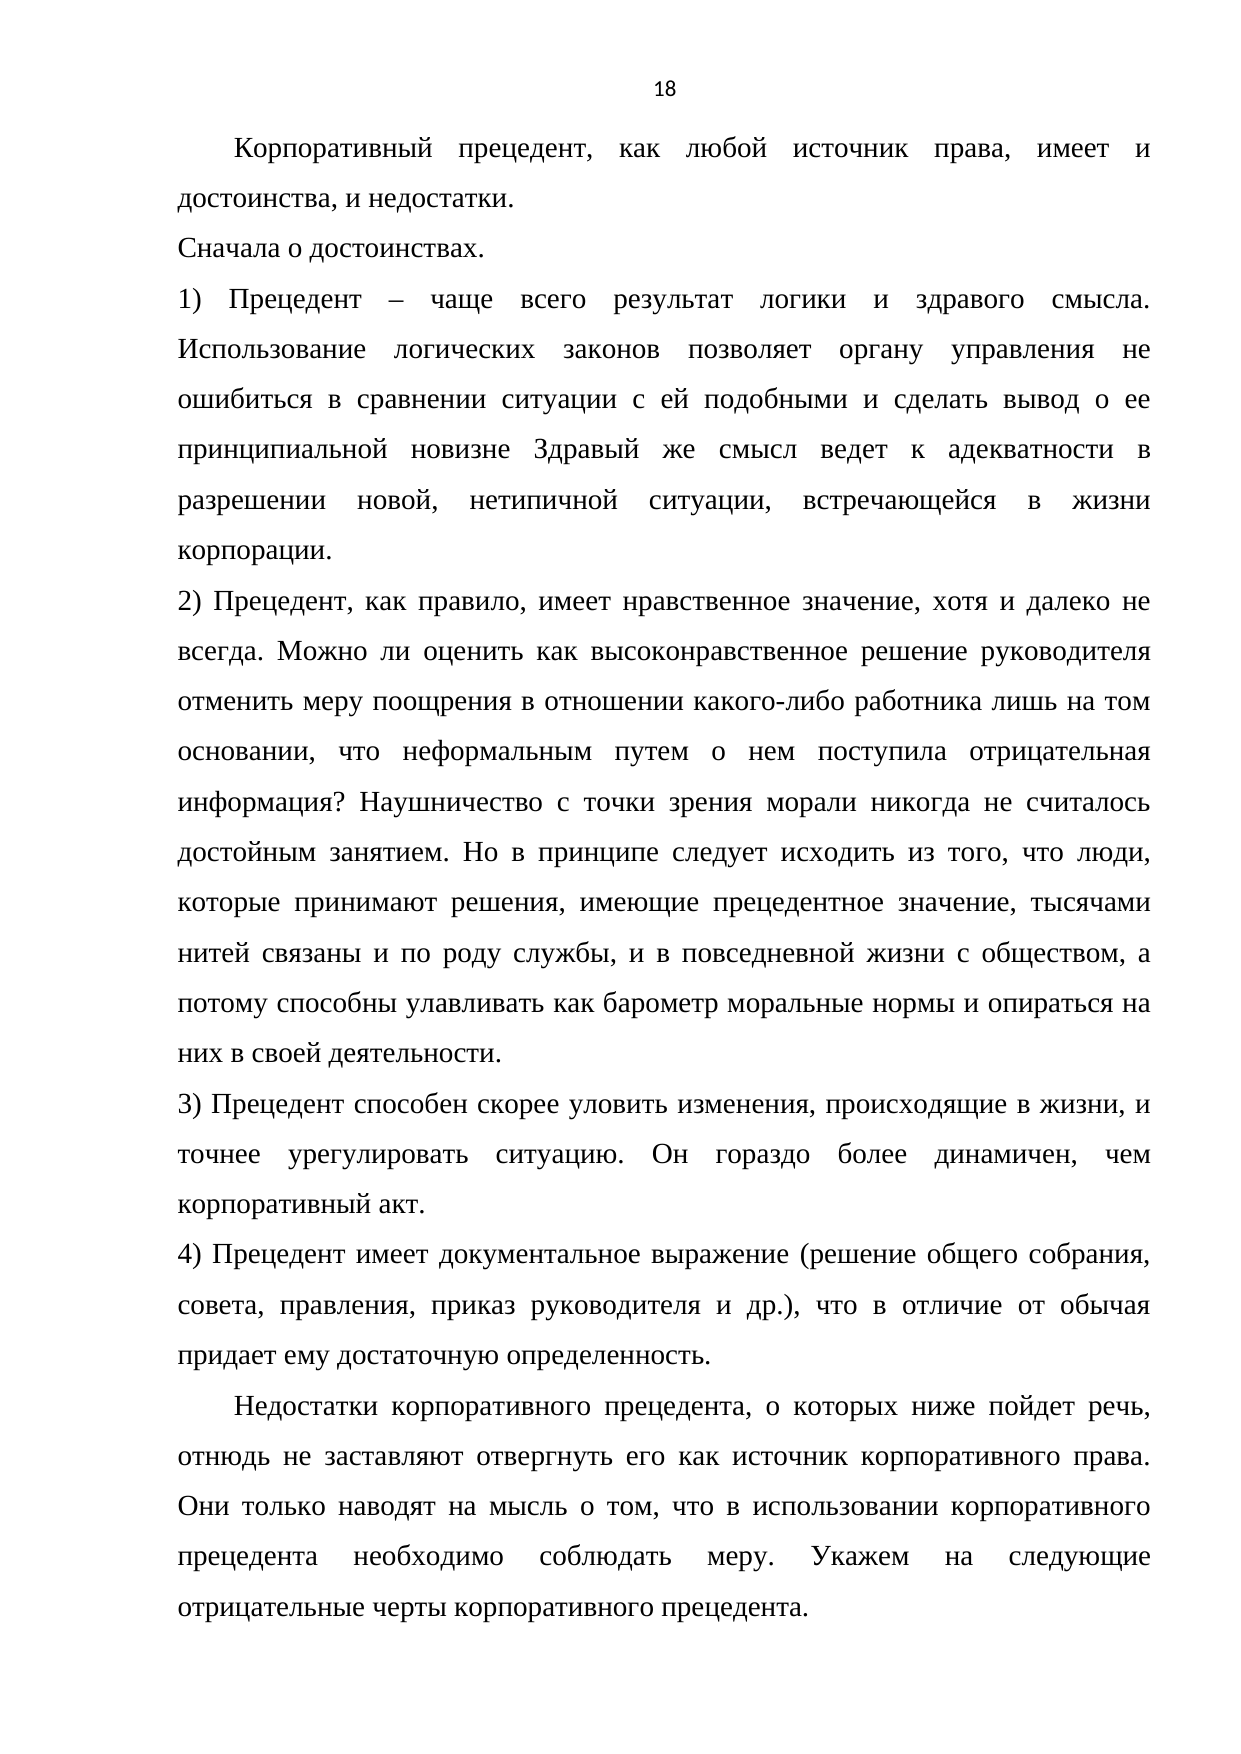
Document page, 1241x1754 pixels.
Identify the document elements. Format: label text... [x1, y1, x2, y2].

text 1) Прецедент – чаще всего результат логики и здравого смысла. Использование логических законов позволяет органу управления не ошибиться в сравнении ситуации с ей подобными и сделать вывод о ее принципиальной новизне Здравый же смысл ведет к адекватности в разрешении новой, нетипичной ситуации, встречающейся в жизни корпорации. [177, 281, 1152, 566]
text Сначала о достоинствах. [177, 230, 1152, 264]
text 4) Прецедент имеет документальное выражение (решение общего собрания, совета, правления, приказ руководителя и др.), что в отличие от обычая придает ему достаточную определенность. [177, 1237, 1152, 1371]
text Корпоративный прецедент, как любой источник права, имеет и достоинства, и недостатки. [177, 130, 1152, 214]
text 3) Прецедент способен скорее уловить изменения, происходящие в жизни, и точнее урегулировать ситуацию. Он гораздо более динамичен, чем корпоративный акт. [177, 1086, 1152, 1220]
text 2) Прецедент, как правило, имеет нравственное значение, хотя и далеко не всегда. Можно ли оценить как высоконравственное решение руководителя отменить меру поощрения в отношении какого-либо работника лишь на том основании, что неформальным путем о нем поступила отрицательная информация? Наушничество с точки зрения морали никогда не считалось достойным занятием. Но в принципе следует исходить из того, что люди, которые принимают решения, имеющие прецедентное значение, тысячами нитей связаны и по роду службы, и в повседневной жизни с обществом, а потому способны улавливать как барометр моральные нормы и опираться на них в своей деятельности. [177, 583, 1152, 1069]
text Недостатки корпоративного прецедента, о которых ниже пойдет речь, отнюдь не заставляют отвергнуть его как источник корпоративного права. Они только наводят на мысль о том, что в использовании корпоративного прецедента необходимо соблюдать меру. Укажем на следующие отрицательные черты корпоративного прецедента. [177, 1388, 1152, 1622]
